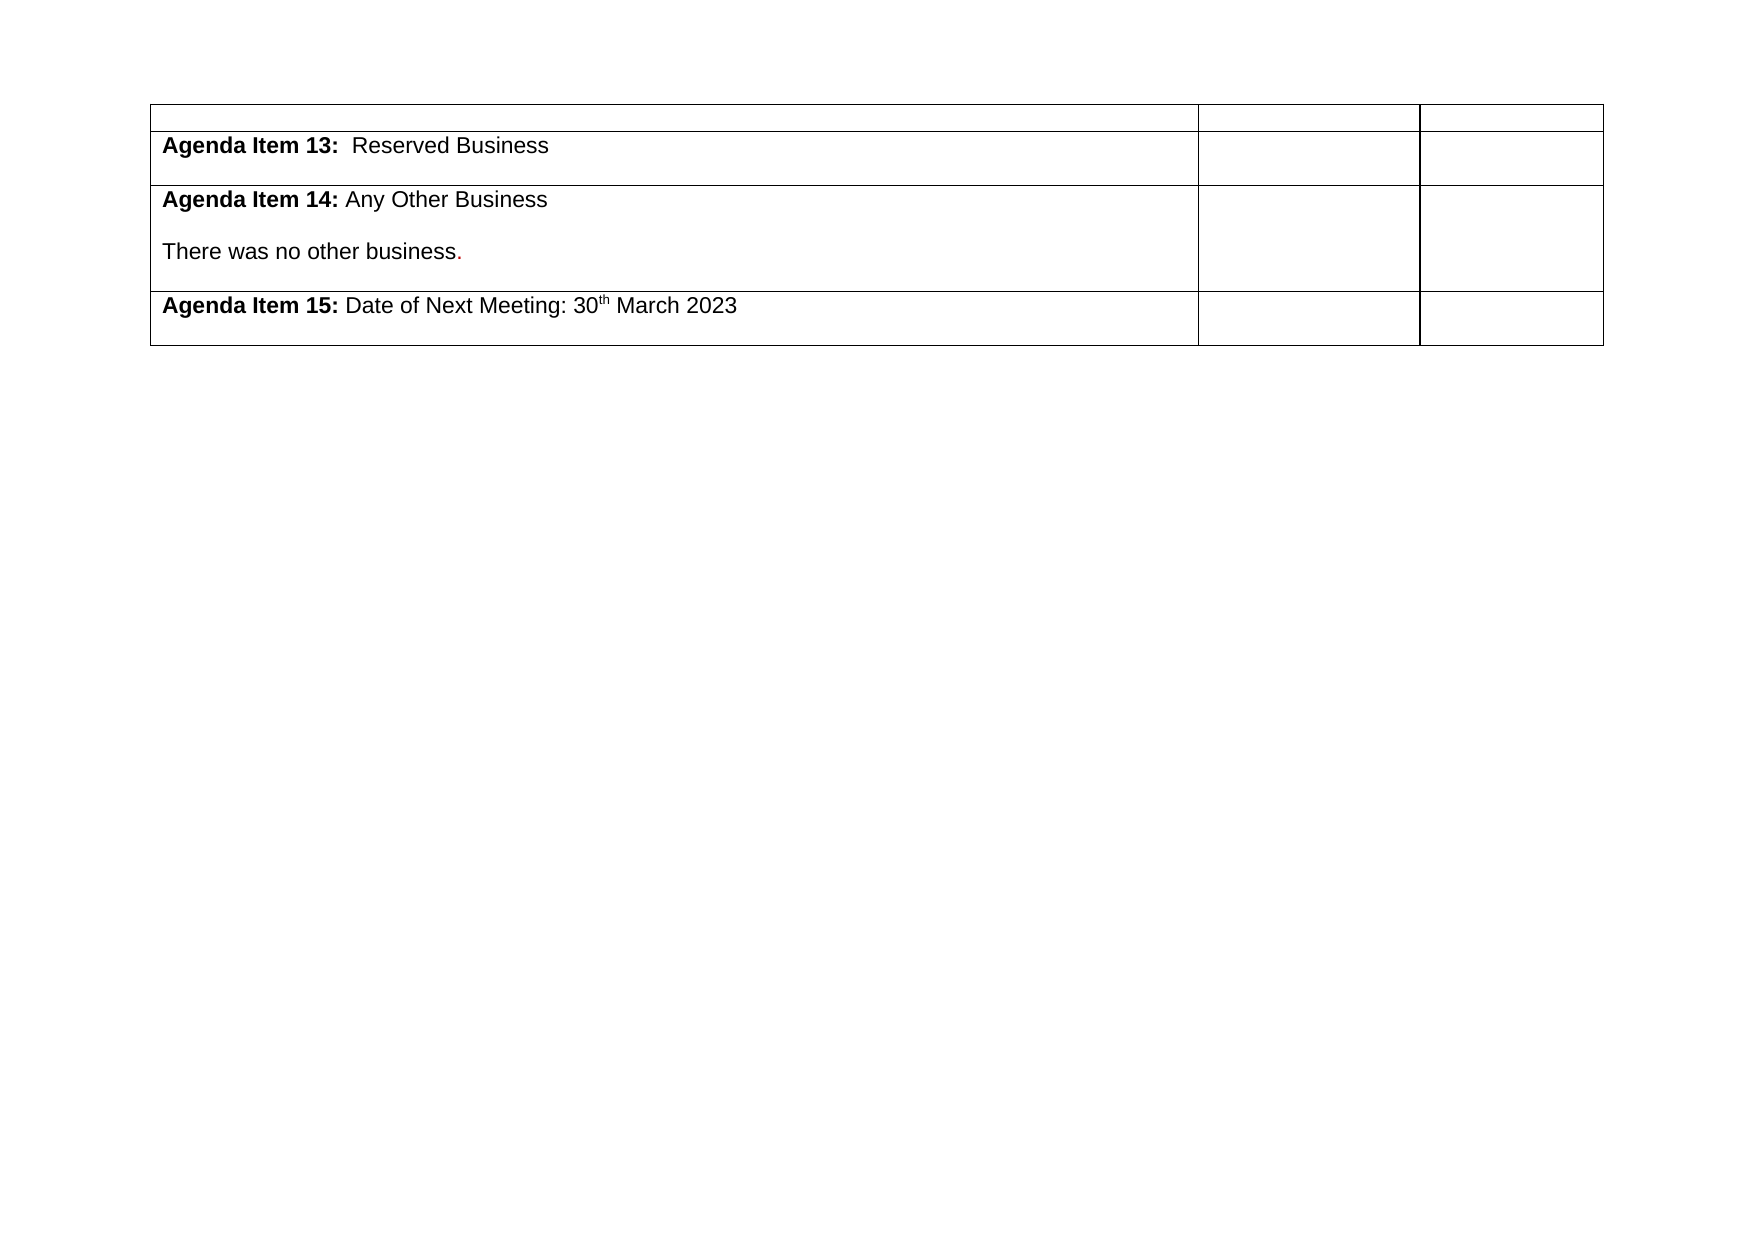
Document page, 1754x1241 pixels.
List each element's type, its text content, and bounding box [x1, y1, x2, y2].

table_cell [1199, 132, 1419, 184]
table_cell Agenda Item 13: Reserved Business [151, 132, 1198, 184]
table_cell [1421, 292, 1603, 345]
table_cell [1421, 105, 1603, 131]
table_cell [1199, 105, 1419, 131]
table_cell Agenda Item 14: Any Other Business There was no other business. [151, 186, 1198, 291]
table_cell [1199, 186, 1419, 291]
table_cell Agenda Item 15: Date of Next Meeting: 30th March 2023 [151, 292, 1198, 345]
table_cell [1421, 132, 1603, 184]
table_cell [1421, 186, 1603, 291]
table_cell [1199, 292, 1419, 345]
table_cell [151, 105, 1198, 131]
